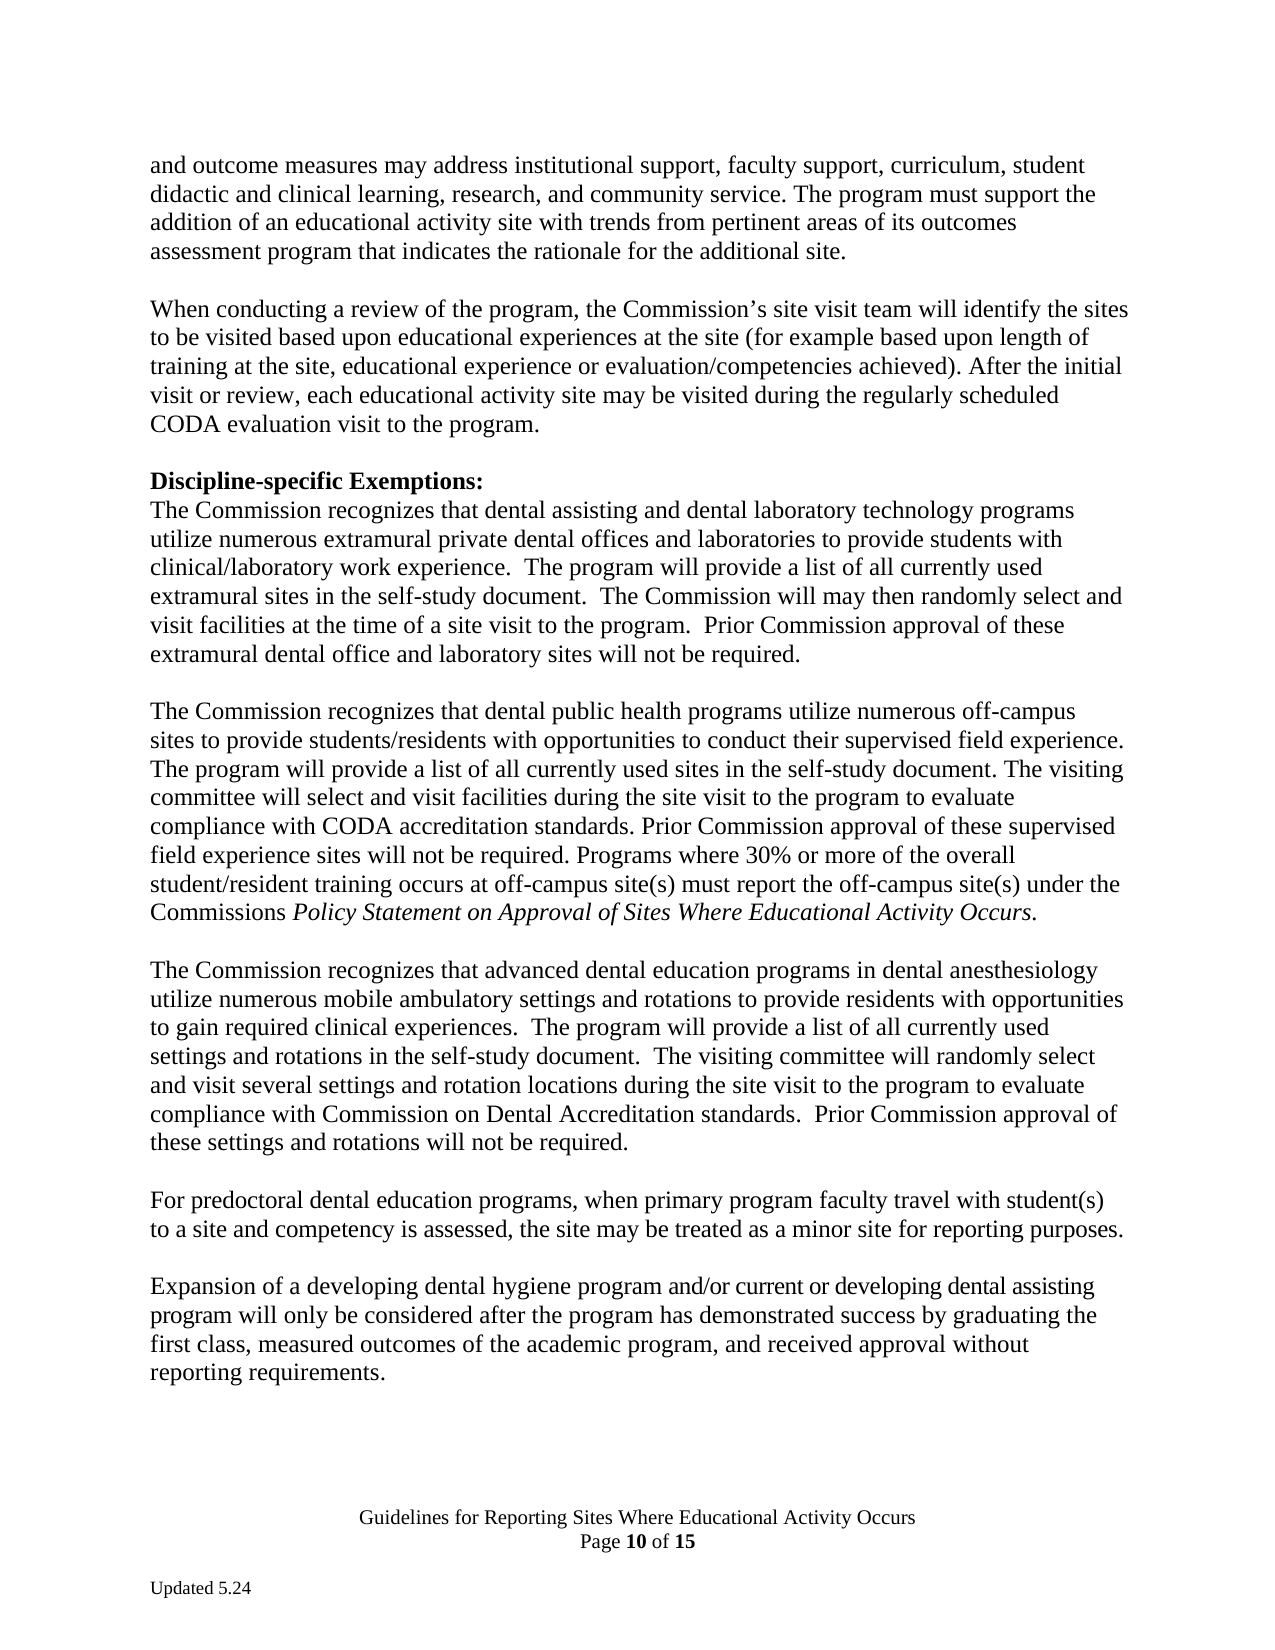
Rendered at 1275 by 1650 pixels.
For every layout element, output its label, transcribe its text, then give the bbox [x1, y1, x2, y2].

text The Commission recognizes that advanced dental education programs in dental anesthesiology utilize numerous mobile ambulatory settings and rotations to provide residents with opportunities to gain required clinical experiences. The program will provide a list of all currently used settings and rotations in the self-study document. The visiting committee will randomly select and visit several settings and rotation locations during the site visit to the program to evaluate compliance with Commission on Dental Accreditation standards. Prior Commission approval of these settings and rotations will not be required. [150, 955, 1125, 1156]
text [150, 150, 1125, 265]
text When conducting a review of the program, the Commission’s site visit team will identify the sites to be visited based upon educational experiences at the site (for example based upon length of training at the site, educational experience or evaluation/competencies achieved). After the initial visit or review, each educational activity site may be visited during the regularly scheduled CODA evaluation visit to the program. [150, 294, 1134, 437]
text Discipline-specific Exemptions: [150, 466, 1125, 495]
text The Commission recognizes that dental assisting and dental laboratory technology programs utilize numerous extramural private dental offices and laboratories to provide students with clinical/laboratory work experience. The program will provide a list of all currently used extramural sites in the self-study document. The Commission will may then randomly select and visit facilities at the time of a site visit to the program. Prior Commission approval of these extramural dental office and laboratory sites will not be required. [150, 495, 1134, 667]
text The Commission recognizes that dental public health programs utilize numerous off-campus sites to provide students/residents with opportunities to conduct their supervised field experience. The program will provide a list of all currently used sites in the self-study document. The visiting committee will select and visit facilities during the site visit to the program to evaluate compliance with CODA accreditation standards. Prior Commission approval of these supervised field experience sites will not be required. Programs where 30% or more of the overall student/resident training occurs at off-campus site(s) must report the off-campus site(s) under the Commissions Policy Statement on Approval of Sites Where Educational Activity Occurs. [150, 696, 1125, 926]
text For predoctoral dental education programs, when primary program faculty travel with student(s) to a site and competency is assessed, the site may be treated as a minor site for reporting purposes. [150, 1185, 1125, 1242]
text Expansion of a developing dental hygiene program and/or current or developing dental assisting program will only be considered after the program has demonstrated success by graduating the first class, measured outcomes of the academic program, and received approval without reporting requirements. [150, 1271, 1125, 1386]
